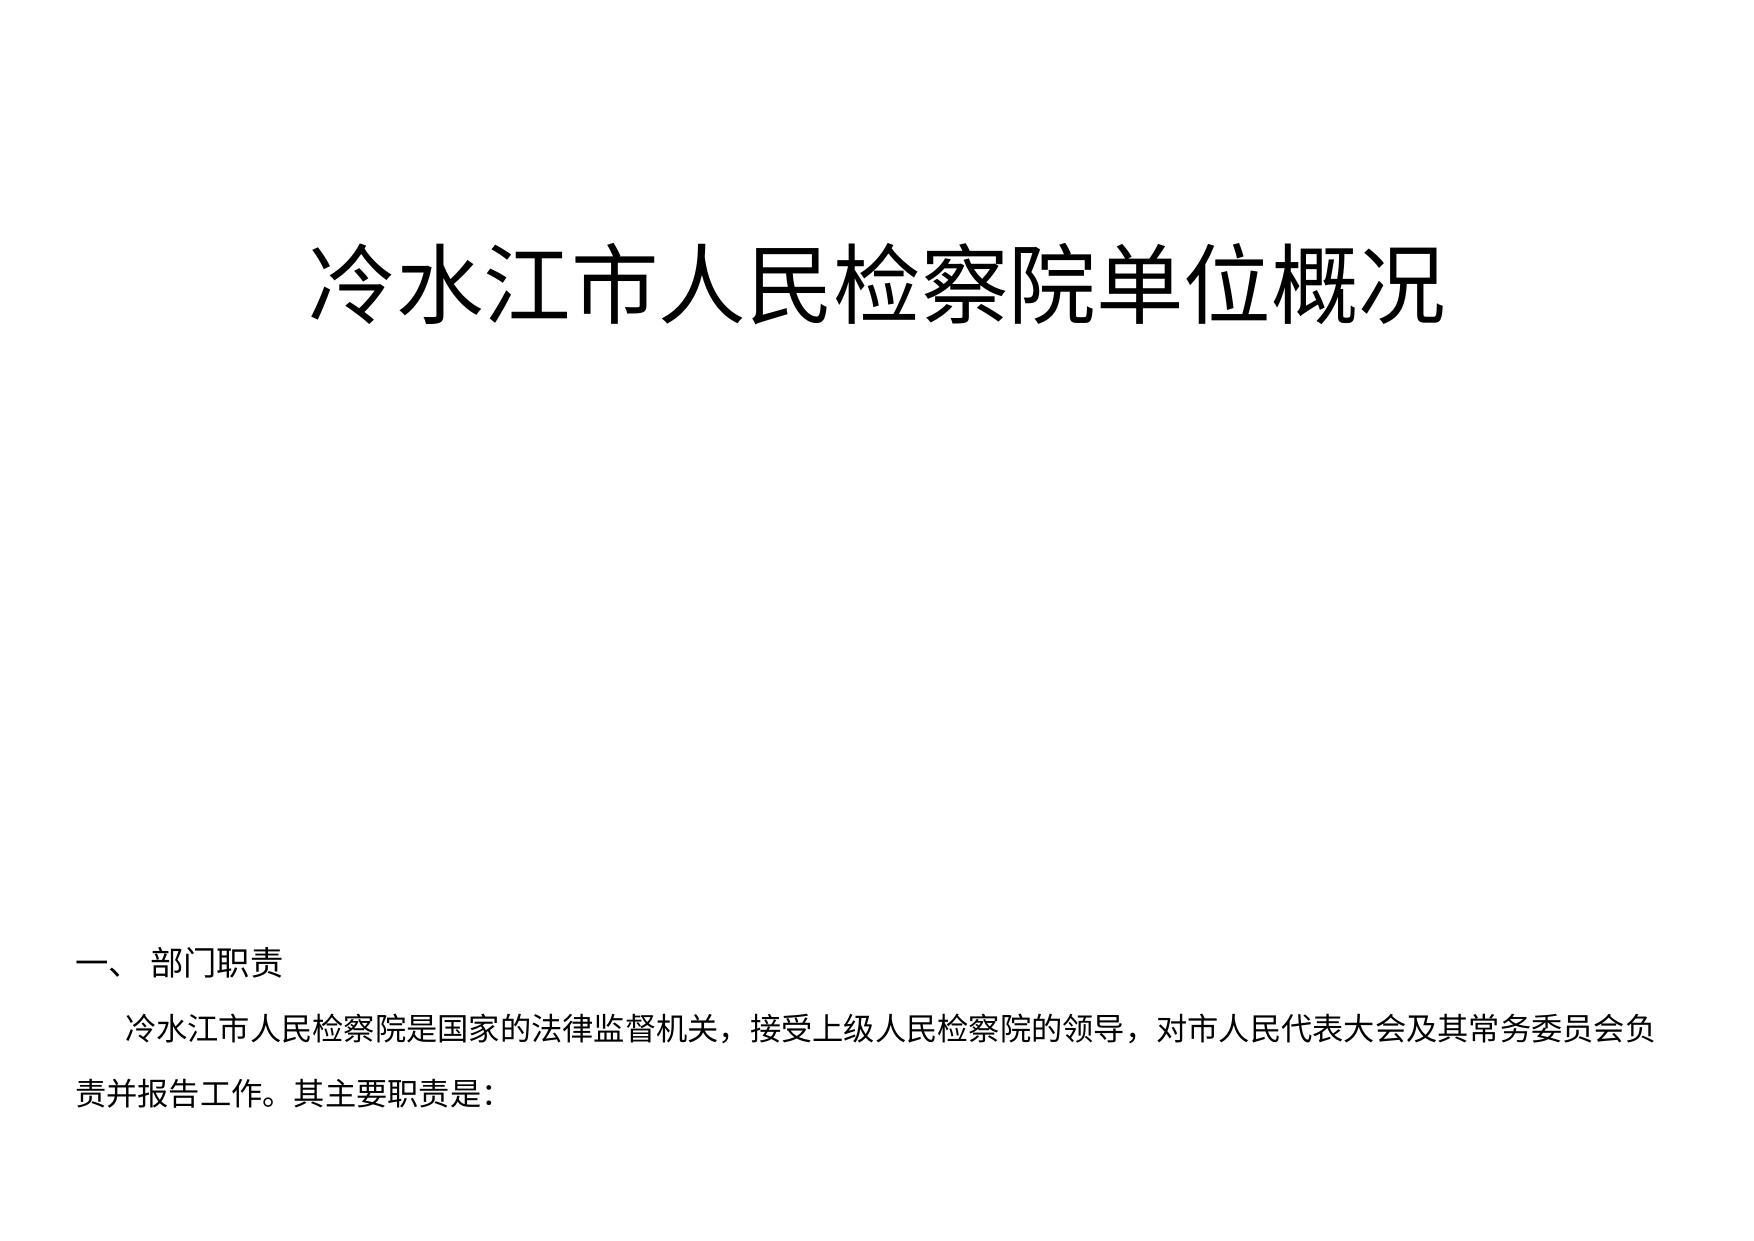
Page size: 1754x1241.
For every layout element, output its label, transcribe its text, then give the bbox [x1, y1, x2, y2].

list 部门职责 [75, 929, 1679, 994]
text 冷水江市人民检察院是国家的法律监督机关，接受上级人民检察院的领导，对市人民代表大会及其常务委员会负责并报告工作。其主要职责是： [75, 994, 1679, 1124]
text 冷水江市人民检察院单位概况 [75, 214, 1679, 344]
